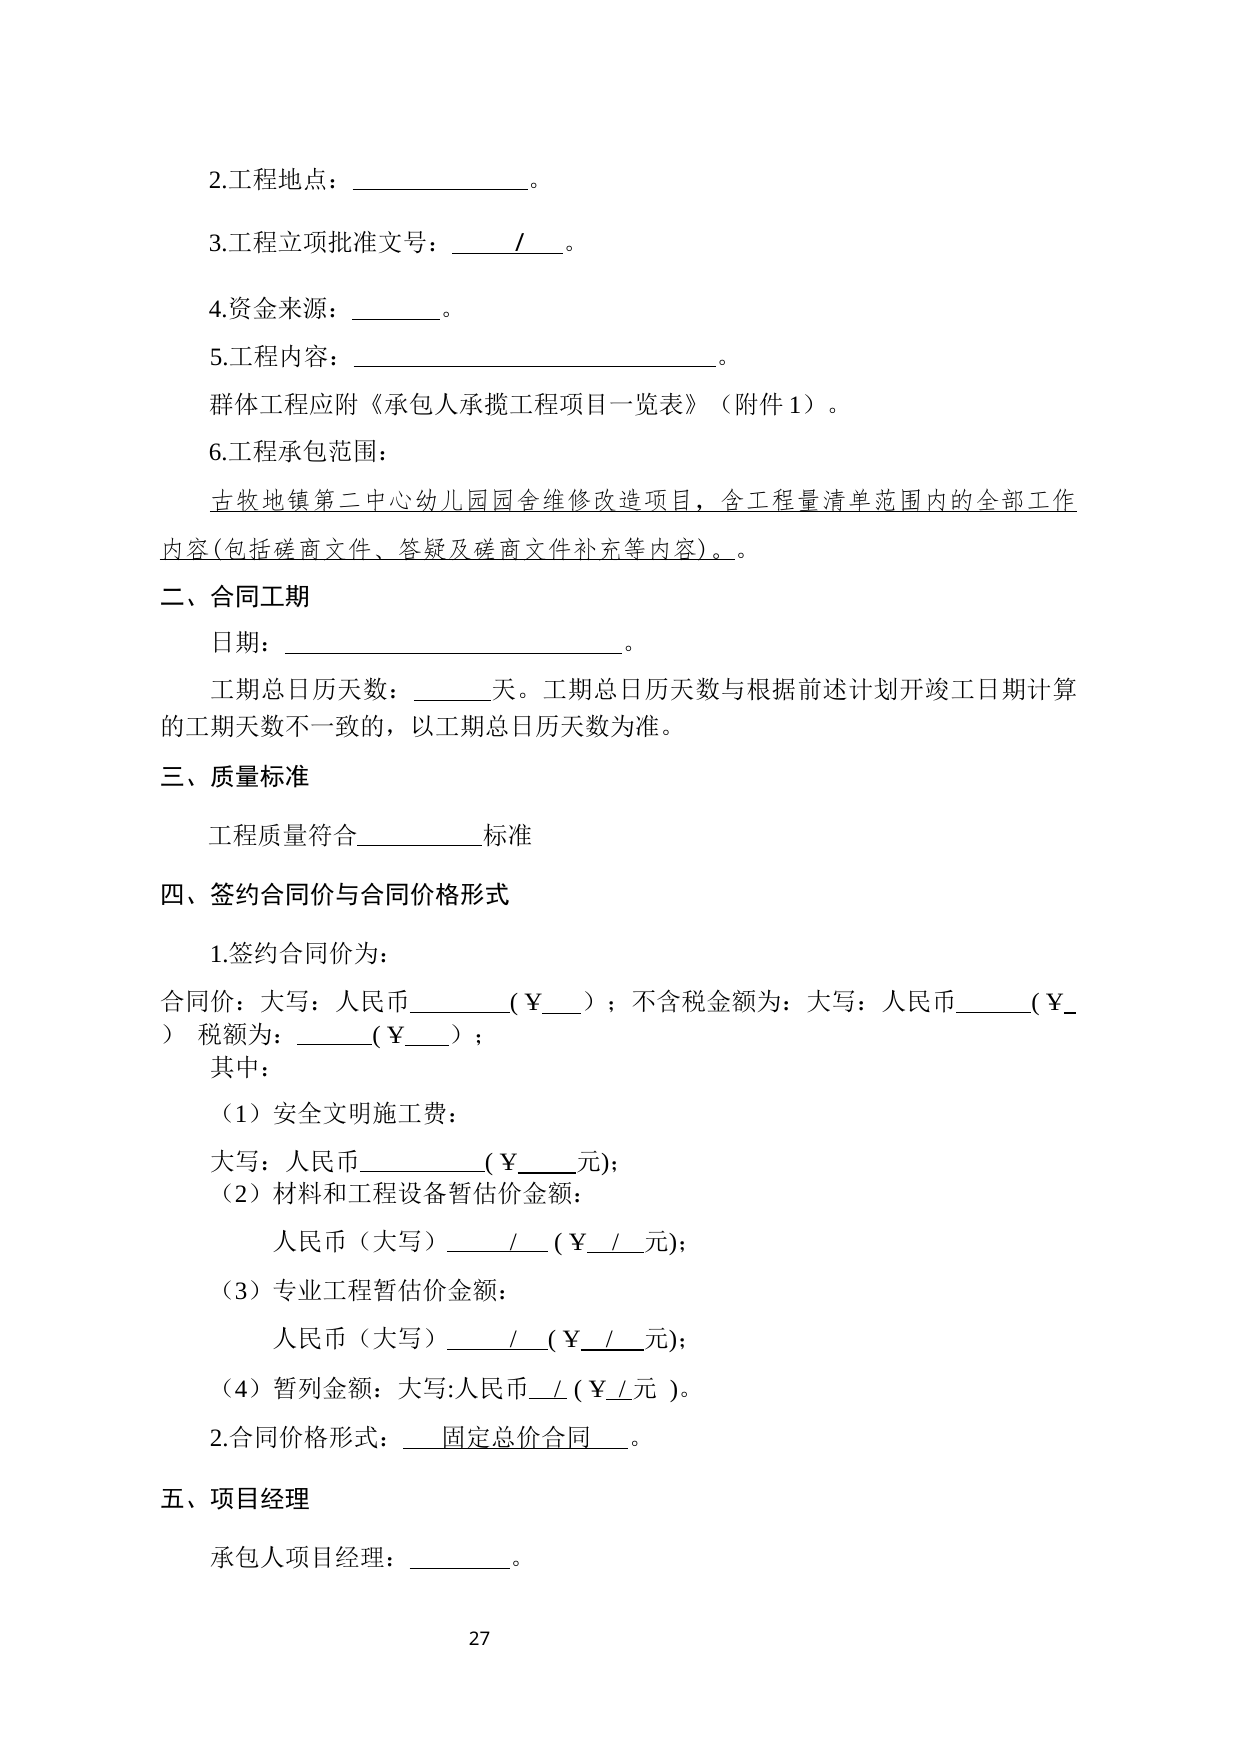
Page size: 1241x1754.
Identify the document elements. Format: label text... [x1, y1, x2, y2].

text 4.资金来源： 。 [159, 292, 1078, 324]
text 5.工程内容： 。 [159, 339, 1078, 372]
text 古牧地镇第二中心幼儿园园舍维修改造项目，含工程量清单范围内的全部工作内容(包括磋商文件、答疑及磋商文件补充等内容)。。 [159, 482, 1078, 564]
list 暂列金额：大写:人民币 / ( Ұ / 元 )。 [159, 1371, 1078, 1403]
text 日期： 。 [159, 625, 1078, 657]
subtitle 三、质量标准 [159, 758, 1078, 791]
text 合同价：大写：人民币 ( Ұ ）；不含税金额为：大写：人民币 ( Ұ ） 税额为： ( Ұ ）； [159, 984, 1078, 1049]
text （2）材料和工程设备暂估价金额： [159, 1177, 1078, 1209]
text 3.工程立项批准文号： / 。 [159, 210, 1078, 275]
text （3）专业工程暂估价金额： [159, 1274, 1078, 1306]
text 人民币（大写） / ( Ұ / 元)； [159, 1321, 1078, 1354]
text 大写：人民币 ( Ұ 元)； [159, 1144, 1078, 1177]
subtitle 五、项目经理 [159, 1481, 1078, 1513]
text 二、合同工期 [159, 578, 1078, 611]
text 工程质量符合 标准 [159, 817, 1078, 850]
text 承包人项目经理： 。 [159, 1540, 1078, 1572]
text 工期总日历天数： 天。工期总日历天数与根据前述计划开竣工日期计算的工期天数不一致的，以工期总日历天数为准。 [159, 672, 1078, 741]
text 人民币（大写） / ( Ұ / 元)； [159, 1224, 1078, 1257]
text 2.工程地点： 。 [159, 162, 1078, 194]
text 其中： [159, 1049, 1078, 1082]
subtitle 四、签约合同价与合同价格形式 [159, 877, 1078, 909]
text 群体工程应附《承包人承揽工程项目一览表》（附件1）。 [159, 387, 1078, 419]
text （1）安全文明施工费： [159, 1096, 1078, 1129]
text 2.合同价格形式： 固定总价合同 。 [159, 1420, 1078, 1453]
text 6.工程承包范围： [159, 435, 1078, 467]
text 1.签约合同价为： [159, 937, 1078, 969]
